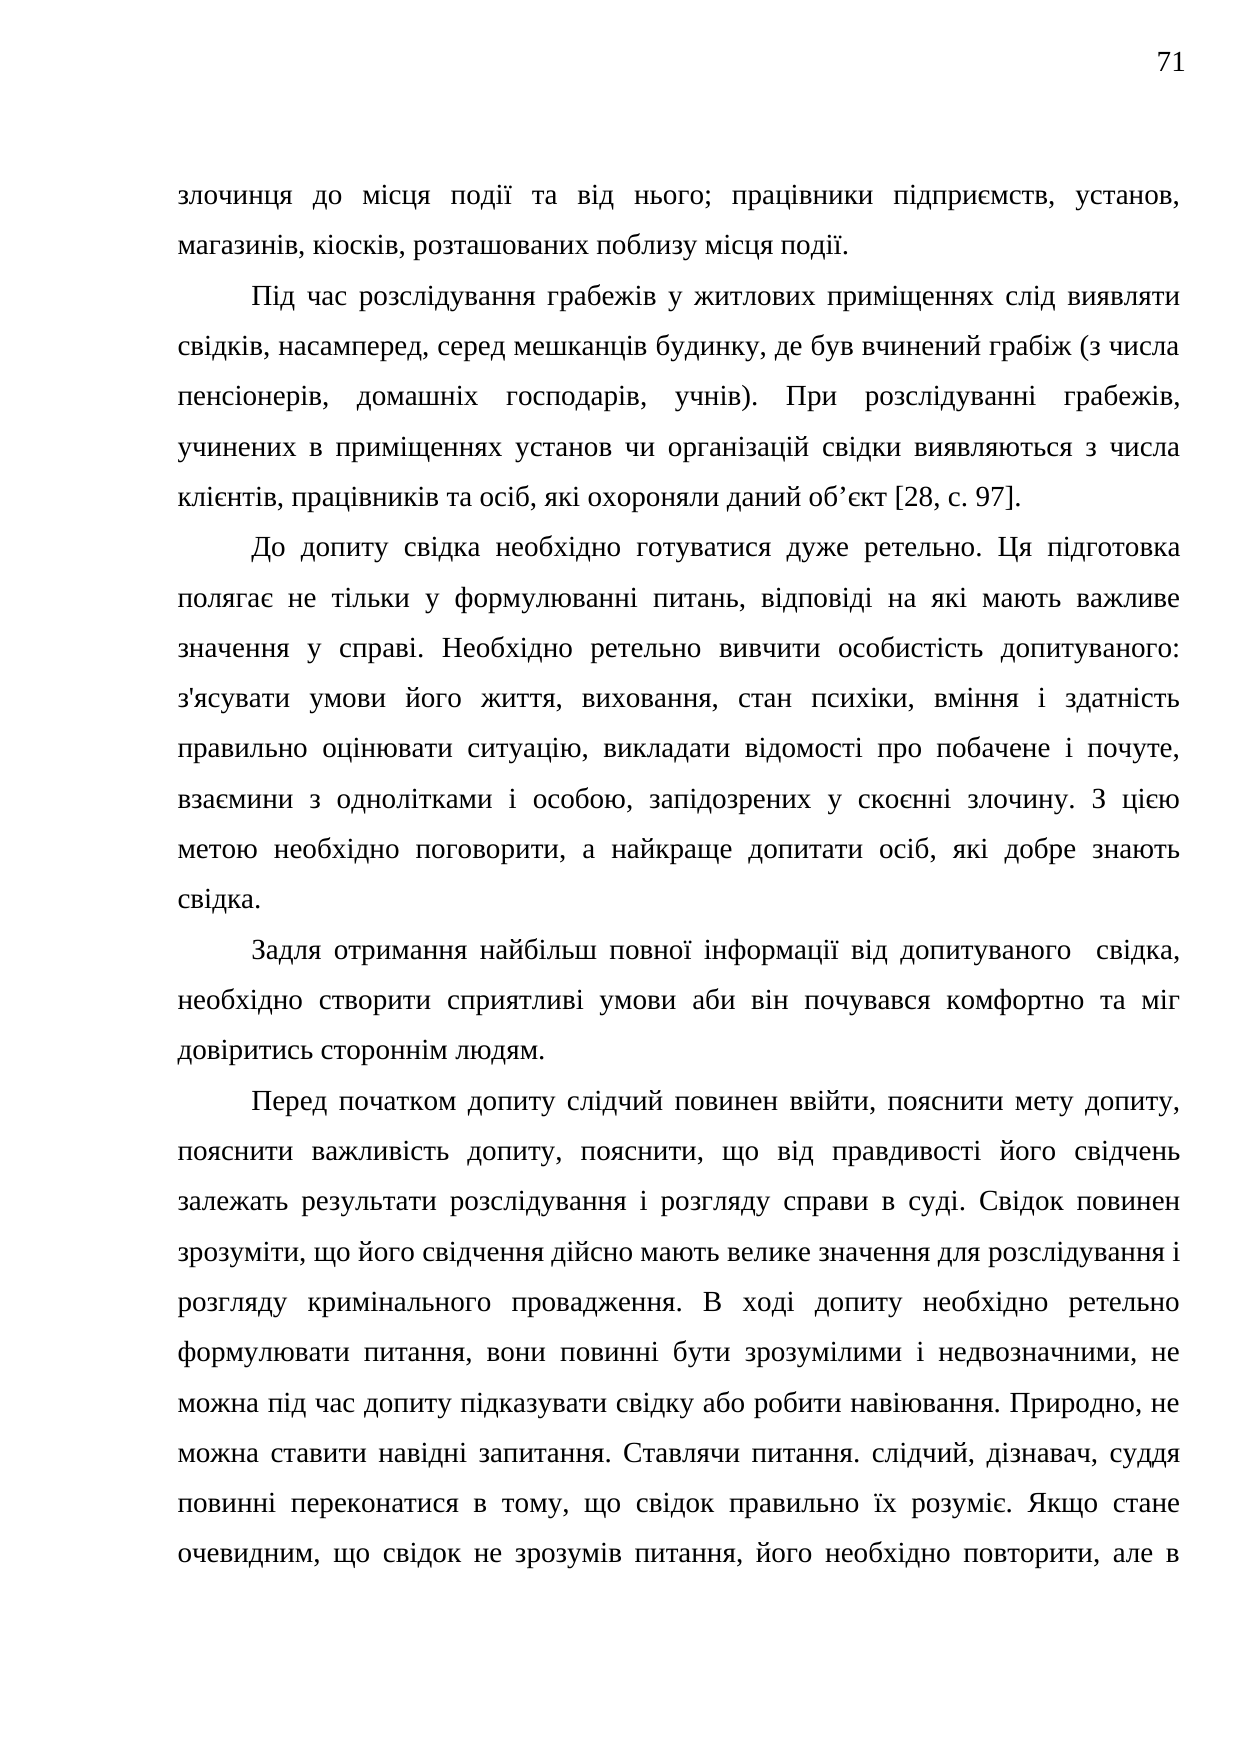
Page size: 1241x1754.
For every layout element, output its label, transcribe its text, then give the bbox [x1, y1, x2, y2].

text Задля отримання найбільш повної інформації від допитуваного свідка, необхідно створити сприятливі умови аби він почувався комфортно та міг довіритись стороннім людям. [177, 932, 1181, 1066]
text Під час розслідування грабежів у житлових приміщеннях слід виявляти свідків, насамперед, серед мешканців будинку, де був вчинений грабіж (з числа пенсіонерів, домашніх господарів, учнів). При розслідуванні грабежів, учинених в приміщеннях установ чи організацій свідки виявляються з числа клієнтів, працівників та осіб, які охороняли даний об’єкт [28, с. 97]. [177, 278, 1181, 513]
text До допиту свідка необхідно готуватися дуже ретельно. Ця підготовка полягає не тільки у формулюванні питань, відповіді на які мають важливе значення у справі. Необхідно ретельно вивчити особистість допитуваного: з'ясувати умови його життя, виховання, стан психіки, вміння і здатність правильно оцінювати ситуацію, викладати відомості про побачене і почуте, взаємини з однолітками і особою, запідозрених у скоєнні злочину. З цією метою необхідно поговорити, а найкраще допитати осіб, які добре знають свідка. [177, 529, 1181, 915]
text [177, 177, 1181, 261]
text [177, 1083, 1181, 1569]
